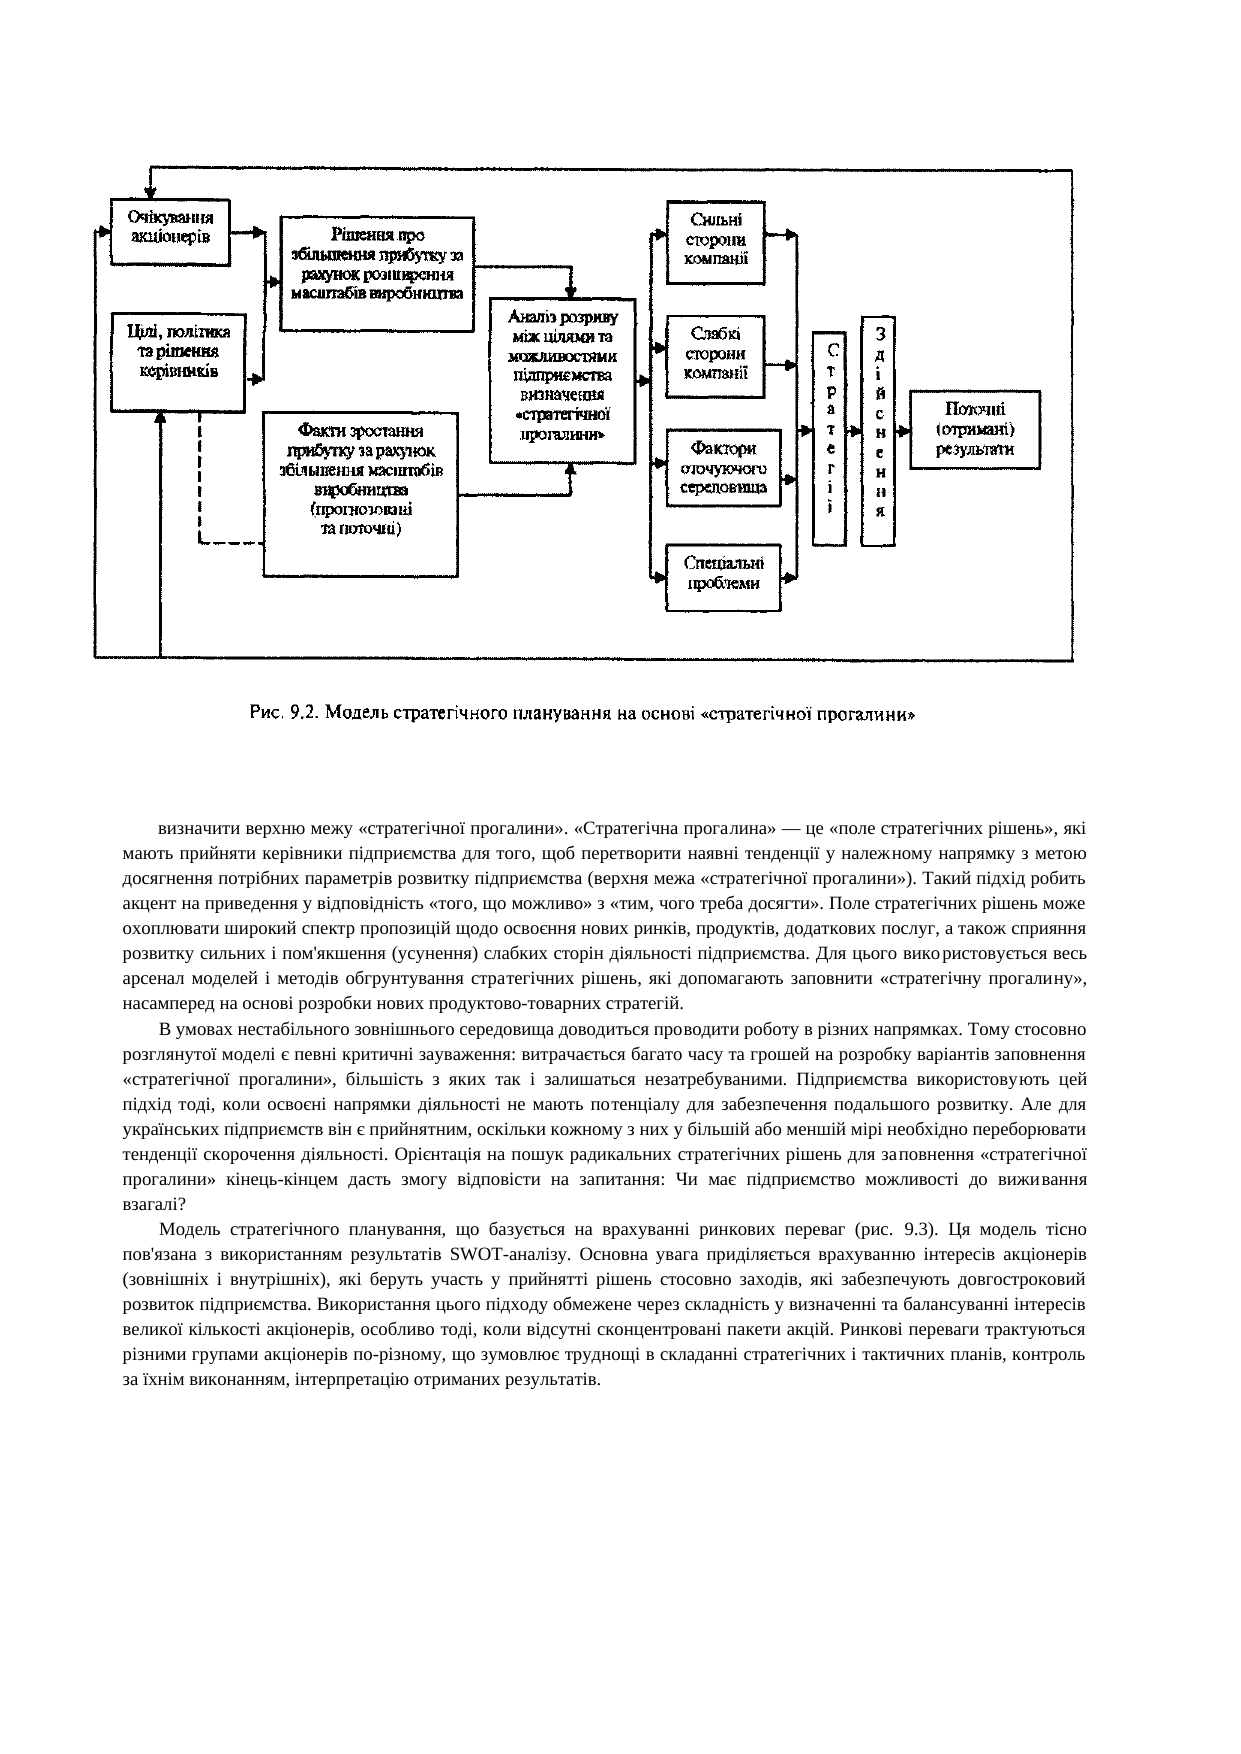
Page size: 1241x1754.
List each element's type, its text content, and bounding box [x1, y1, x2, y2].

text визначити верхню межу «стратегічної прогалини». «Стратегічна прогалина» — це «поле стратегічних рішень», які мають прийняти керівники підприємства для того, щоб перетворити наявні тенденції у належному напрямку з метою досягнення потрібних параметрів розвитку підприємства (верхня межа «стратегічної прогалини»). Такий підхід робить акцент на приведення у відповідність «того, що можливо» з «тим, чого треба досягти». Поле стратегічних рішень може охоплювати широкий спектр пропозицій щодо освоєння нових ринків, продуктів, додаткових послуг, а також сприяння розвитку сильних і пом'якшення (усунення) слабких сторін діяльності підприємства. Для цього використовується весь арсенал моделей і методів обгрунтування стратегічних рішень, які допомагають заповнити «стратегічну прогалину», насамперед на основі розробки нових продуктово-товарних стратегій. [122, 815, 1087, 1015]
text Модель стратегічного планування, що базується на врахуванні ринкових переваг (рис. 9.3). Ця модель тісно пов'язана з використанням результатів SWOT-аналізу. Основна увага приділяється врахуванню інтересів акціонерів (зовнішніх і внутрішніх), які беруть участь у прийнятті рішень стосовно заходів, які забезпечують довгостроковий розвиток підприємства. Використання цього підходу обмежене через складність у визначенні та балансуванні інтересів великої кількості акціонерів, особливо тоді, коли відсутні сконцентровані пакети акцій. Ринкові переваги трактуються різними групами акціонерів по-різному, що зумовлює труднощі в складанні стратегічних і тактичних планів, контроль за їхнім виконанням, інтерпретацію отриманих результатів. [122, 1216, 1087, 1391]
picture [78, 147, 1087, 753]
text В умовах нестабільного зовнішнього середовища доводиться проводити роботу в різних напрямках. Тому стосовно розглянутої моделі є певні критичні зауваження: витрачається багато часу та грошей на розробку варіантів заповнення «стратегічної прогалини», більшість з яких так і залишаться незатребуваними. Підприємства використовують цей підхід тоді, коли освоєні напрямки діяльності не мають потенціалу для забезпечення подальшого розвитку. Але для українських підприємств він є прийнятним, оскільки кожному з них у більшій або меншій мірі необхідно переборювати тенденції скорочення діяльності. Орієнтація на пошук радикальних стратегічних рішень для заповнення «стратегічної прогалини» кінець-кінцем дасть змогу відповісти на запитання: Чи має підприємство можливості до виживання взагалі? [122, 1015, 1087, 1215]
